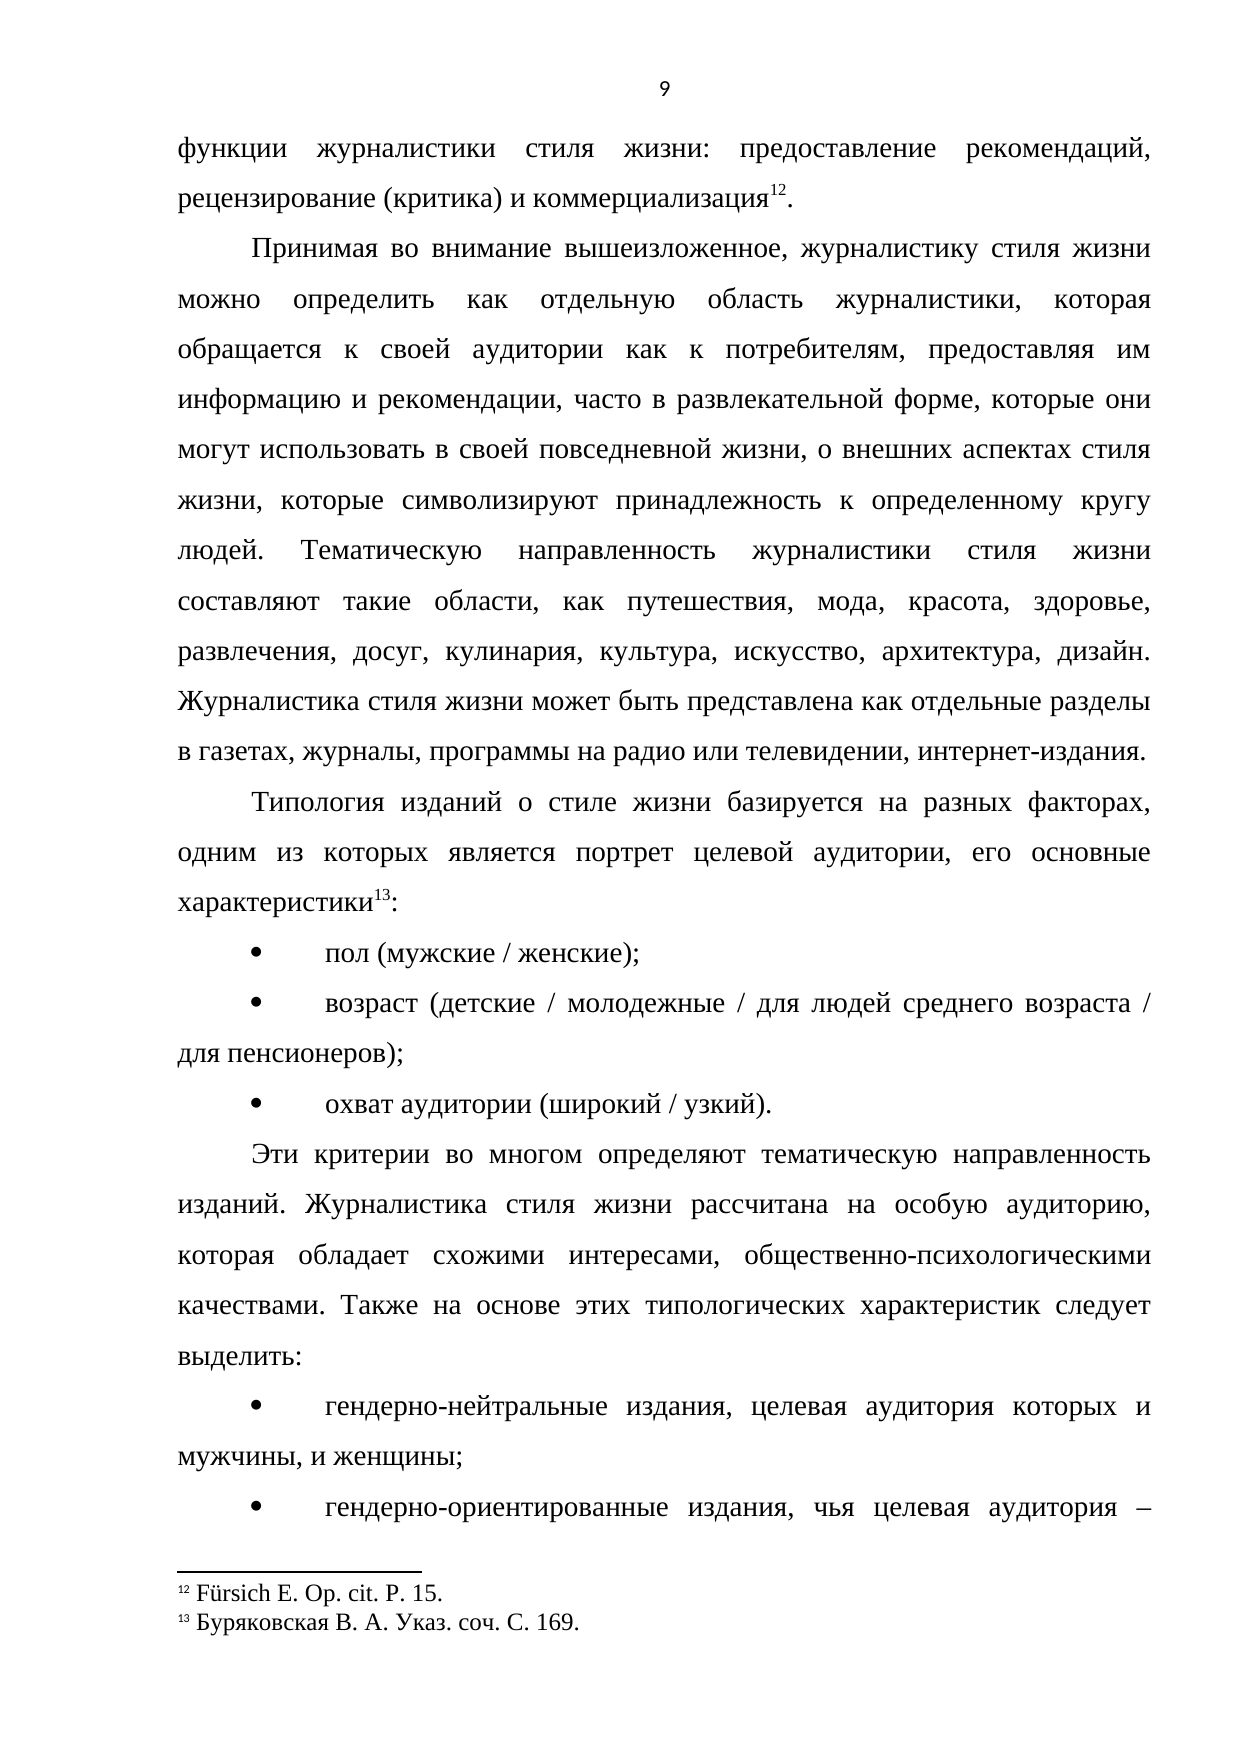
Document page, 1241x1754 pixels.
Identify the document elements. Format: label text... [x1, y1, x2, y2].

list гендерно-нейтральные издания, целевая аудитория которых и мужчины, и женщины; [177, 1388, 1152, 1472]
text Типология изданий о стиле жизни базируется на разных факторах, одним из которых является портрет целевой аудитории, его основные характеристики: [177, 784, 1152, 918]
list Эти критерии во многом определяют тематическую направленность изданий. Журналистика стиля жизни рассчитана на особую аудиторию, которая обладает схожими интересами, общественно-психологическими качествами. Также на основе этих типологических характеристик следует выделить: [177, 1136, 1152, 1371]
list возраст (детские / молодежные / для людей среднего возраста / для пенсионеров); [177, 985, 1152, 1069]
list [177, 1489, 1152, 1522]
list пол (мужские / женские); [177, 935, 1152, 968]
list охват аудитории (широкий / узкий). [177, 1086, 1152, 1119]
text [177, 130, 1152, 214]
text Принимая во внимание вышеизложенное, журналистику стиля жизни можно определить как отдельную область журналистики, которая обращается к своей аудитории как к потребителям, предоставляя им информацию и рекомендации, часто в развлекательной форме, которые они могут использовать в своей повседневной жизни, о внешних аспектах стиля жизни, которые символизируют принадлежность к определенному кругу людей. Тематическую направленность журналистики стиля жизни составляют такие области, как путешествия, мода, красота, здоровье, развлечения, досуг, кулинария, культура, искусство, архитектура, дизайн. Журналистика стиля жизни может быть представлена как отдельные разделы в газетах, журналы, программы на радио или телевидении, интернет-издания. [177, 230, 1152, 767]
